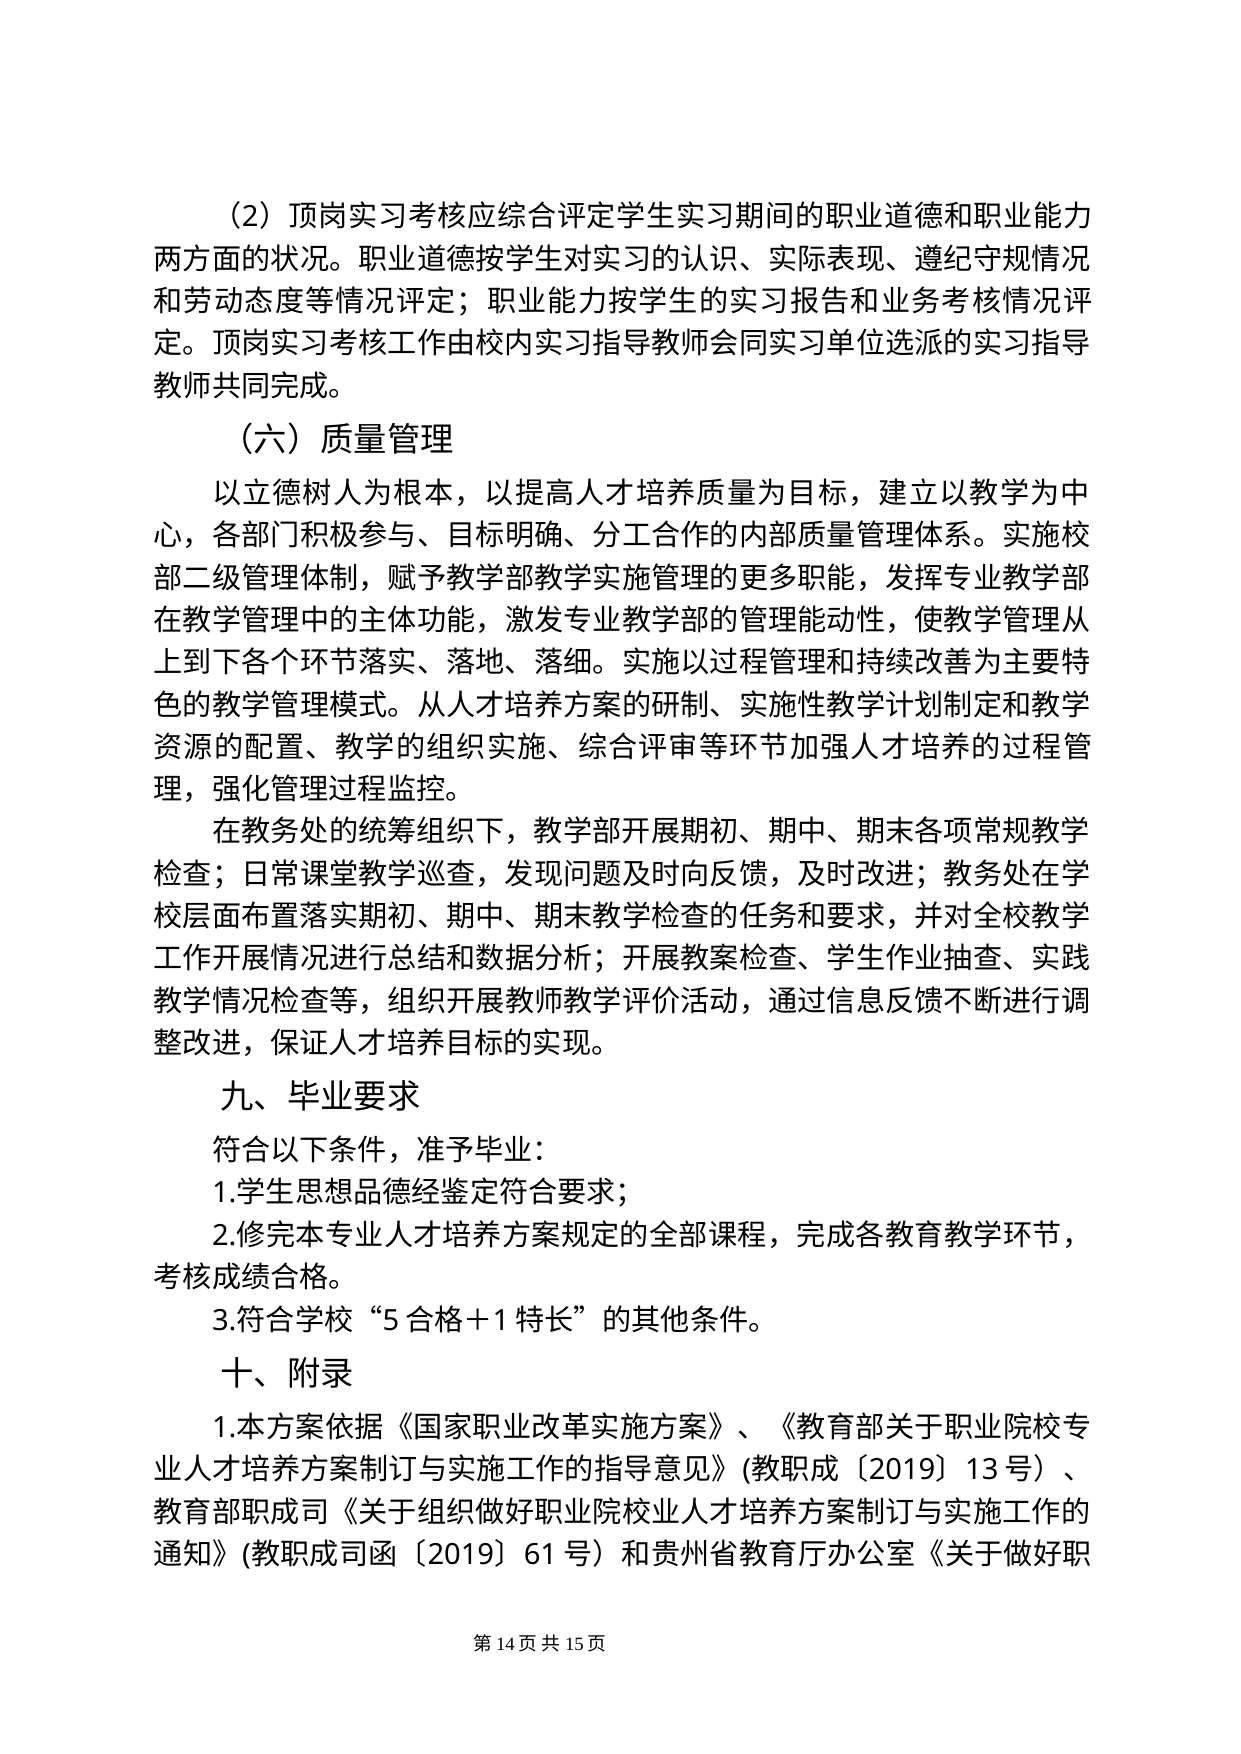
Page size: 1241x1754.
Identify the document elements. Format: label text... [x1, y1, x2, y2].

text 以立德树人为根本，以提高人才培养质量为目标，建立以教学为中心，各部门积极参与、目标明确、分工合作的内部质量管理体系。实施校部二级管理体制，赋予教学部教学实施管理的更多职能，发挥专业教学部在教学管理中的主体功能，激发专业教学部的管理能动性，使教学管理从上到下各个环节落实、落地、落细。实施以过程管理和持续改善为主要特色的教学管理模式。从人才培养方案的研制、实施性教学计划制定和教学资源的配置、教学的组织实施、综合评审等环节加强人才培养的过程管理，强化管理过程监控。 [153, 469, 1092, 808]
subtitle 十、附录 [153, 1338, 1092, 1403]
subtitle 九、毕业要求 [153, 1062, 1092, 1127]
text 1.学生思想品德经鉴定符合要求； [153, 1169, 1092, 1211]
text 2.修完本专业人才培养方案规定的全部课程，完成各教育教学环节，考核成绩合格。 [153, 1211, 1092, 1296]
text （2）顶岗实习考核应综合评定学生实习期间的职业道德和职业能力两方面的状况。职业道德按学生对实习的认识、实际表现、遵纪守规情况和劳动态度等情况评定；职业能力按学生的实习报告和业务考核情况评定。顶岗实习考核工作由校内实习指导教师会同实习单位选派的实习指导教师共同完成。 [153, 193, 1092, 404]
text 3.符合学校“5合格＋1特长”的其他条件。 [153, 1296, 1092, 1338]
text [153, 1403, 1092, 1573]
text 符合以下条件，准予毕业： [153, 1127, 1092, 1169]
text 在教务处的统筹组织下，教学部开展期初、期中、期末各项常规教学检查；日常课堂教学巡查，发现问题及时向反馈，及时改进；教务处在学校层面布置落实期初、期中、期末教学检查的任务和要求，并对全校教学工作开展情况进行总结和数据分析；开展教案检查、学生作业抽查、实践教学情况检查等，组织开展教师教学评价活动，通过信息反馈不断进行调整改进，保证人才培养目标的实现。 [153, 808, 1092, 1062]
subtitle （六）质量管理 [153, 404, 1092, 469]
